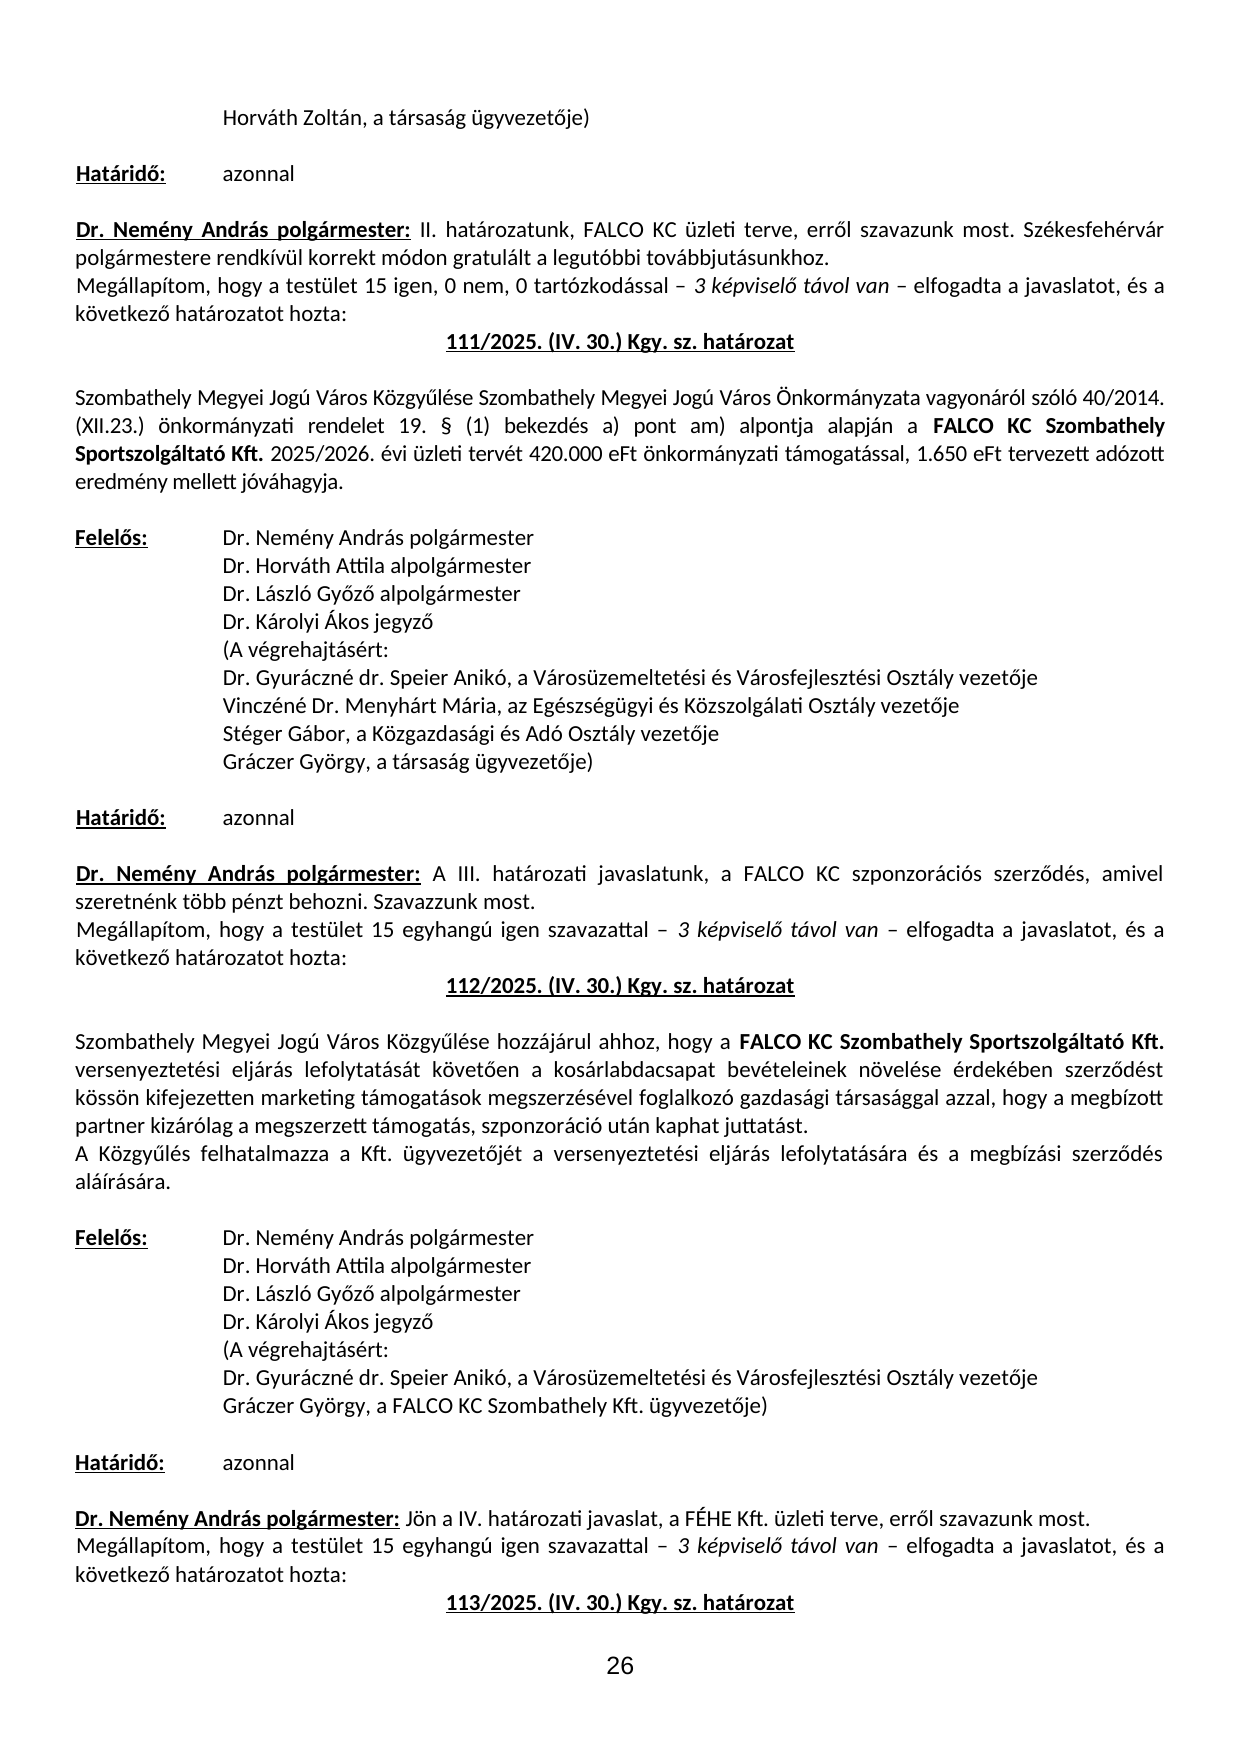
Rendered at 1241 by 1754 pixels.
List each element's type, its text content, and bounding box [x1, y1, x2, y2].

text Dr. Gyuráczné dr. Speier Anikó, a Városüzemeltetési és Városfejlesztési Osztály vezetője [75, 663, 1165, 691]
text Határidő: azonnal [75, 159, 1165, 187]
text Vinczéné Dr. Menyhárt Mária, az Egészségügyi és Közszolgálati Osztály vezetője [75, 691, 1165, 719]
text Dr. Károlyi Ákos jegyző [75, 607, 1165, 635]
text Dr. László Győző alpolgármester [75, 1279, 1165, 1307]
text 111/2025. (IV. 30.) Kgy. sz. határozat [75, 327, 1165, 355]
text Stéger Gábor, a Közgazdasági és Adó Osztály vezetője [75, 719, 1165, 747]
text Gráczer György, a társaság ügyvezetője) [75, 747, 1165, 775]
text Megállapítom, hogy a testület 15 egyhangú igen szavazattal – 3 képviselő távol van – elfogadta a javaslatot, és a következő határozatot hozta: [75, 1532, 1165, 1588]
text Dr. Nemény András polgármester: Jön a IV. határozati javaslat, a FÉHE Kft. üzleti terve, erről szavazunk most. [75, 1504, 1165, 1532]
text Dr. Horváth Attila alpolgármester [75, 551, 1165, 579]
text A Közgyűlés felhatalmazza a Kft. ügyvezetőjét a versenyeztetési eljárás lefolytatására és a megbízási szerződés aláírására. [75, 1139, 1165, 1195]
text Gráczer György, a FALCO KC Szombathely Kft. ügyvezetője) [75, 1392, 1165, 1419]
text Dr. Gyuráczné dr. Speier Anikó, a Városüzemeltetési és Városfejlesztési Osztály vezetője [75, 1363, 1165, 1392]
text Határidő: azonnal [75, 803, 1165, 831]
text Felelős: Dr. Nemény András polgármester [75, 1223, 1165, 1251]
text Dr. Nemény András polgármester: II. határozatunk, FALCO KC üzleti terve, erről szavazunk most. Székesfehérvár polgármestere rendkívül korrekt módon gratulált a legutóbbi továbbjutásunkhoz. [75, 215, 1165, 271]
text (A végrehajtásért: [75, 635, 1165, 663]
text Dr. László Győző alpolgármester [75, 579, 1165, 607]
text Szombathely Megyei Jogú Város Közgyűlése hozzájárul ahhoz, hogy a FALCO KC Szombathely Sportszolgáltató Kft. versenyeztetési eljárás lefolytatását követően a kosárlabdacsapat bevételeinek növelése érdekében szerződést kössön kifejezetten marketing támogatások megszerzésével foglalkozó gazdasági társasággal azzal, hogy a megbízott partner kizárólag a megszerzett támogatás, szponzoráció után kaphat juttatást. [75, 1027, 1165, 1139]
text (A végrehajtásért: [75, 1336, 1165, 1363]
text Dr. Nemény András polgármester: A III. határozati javaslatunk, a FALCO KC szponzorációs szerződés, amivel szeretnénk több pénzt behozni. Szavazzunk most. [75, 859, 1165, 915]
text Határidő: azonnal [75, 1448, 1165, 1476]
text Megállapítom, hogy a testület 15 egyhangú igen szavazattal – 3 képviselő távol van – elfogadta a javaslatot, és a következő határozatot hozta: [75, 915, 1165, 971]
text 112/2025. (IV. 30.) Kgy. sz. határozat [75, 971, 1165, 999]
text Horváth Zoltán, a társaság ügyvezetője) [75, 103, 1165, 131]
text Megállapítom, hogy a testület 15 igen, 0 nem, 0 tartózkodással – 3 képviselő távol van – elfogadta a javaslatot, és a következő határozatot hozta: [75, 271, 1165, 327]
text Szombathely Megyei Jogú Város Közgyűlése Szombathely Megyei Jogú Város Önkormányzata vagyonáról szóló 40/2014. (XII.23.) önkormányzati rendelet 19. § (1) bekezdés a) pont am) alpontja alapján a FALCO KC Szombathely Sportszolgáltató Kft. 2025/2026. évi üzleti tervét 420.000 eFt önkormányzati támogatással, 1.650 eFt tervezett adózott eredmény mellett jóváhagyja. [75, 383, 1165, 495]
text Dr. Károlyi Ákos jegyző [75, 1307, 1165, 1336]
text Dr. Horváth Attila alpolgármester [75, 1251, 1165, 1279]
text Felelős: Dr. Nemény András polgármester [75, 523, 1165, 551]
text 113/2025. (IV. 30.) Kgy. sz. határozat [75, 1588, 1165, 1616]
